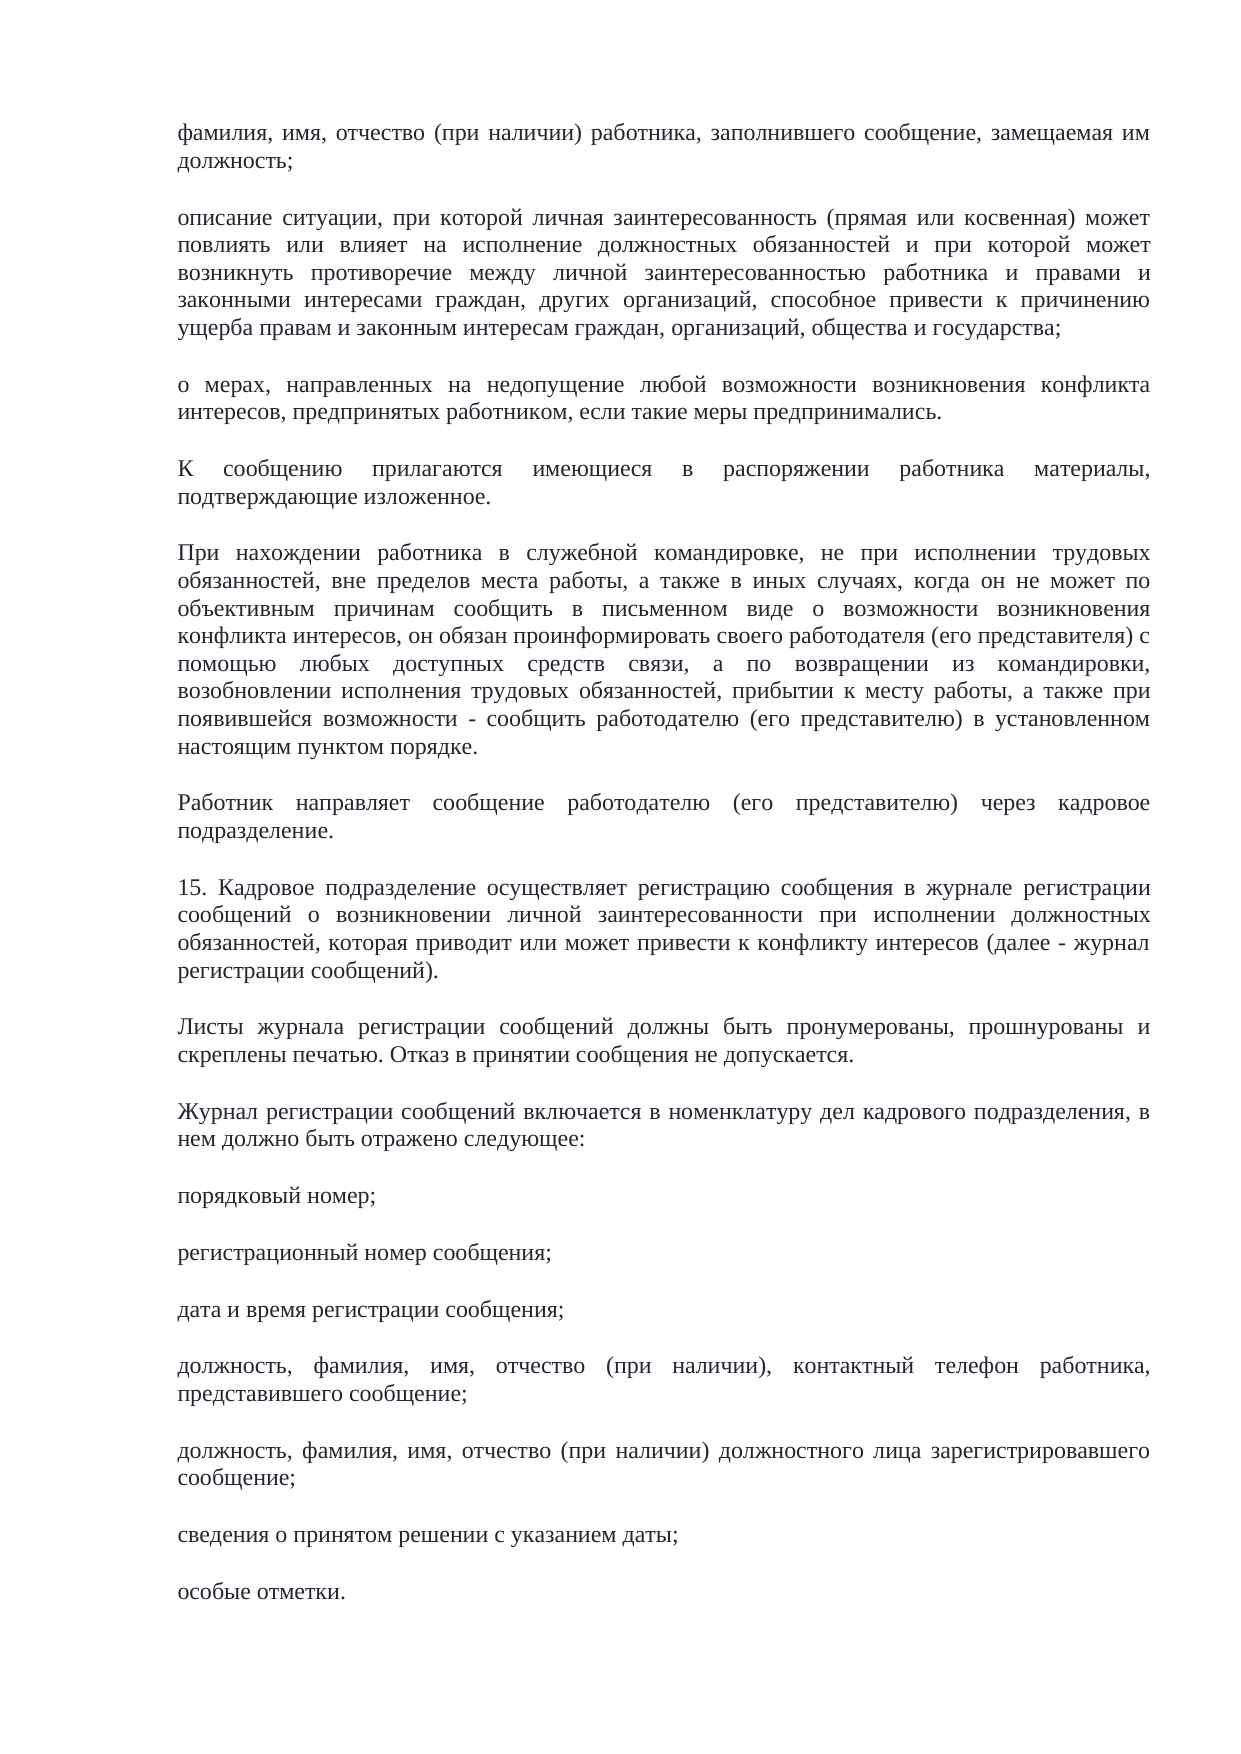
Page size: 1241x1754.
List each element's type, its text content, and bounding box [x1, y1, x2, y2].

text должность, фамилия, имя, отчество (при наличии) должностного лица зарегистрировавшего сообщение; [177, 1436, 1152, 1491]
text описание ситуации, при которой личная заинтересованность (прямая или косвенная) может повлиять или влияет на исполнение должностных обязанностей и при которой может возникнуть противоречие между личной заинтересованностью работника и правами и законными интересами граждан, других организаций, способное привести к причинению ущерба правам и законным интересам граждан, организаций, общества и государства; [177, 202, 1152, 341]
text особые отметки. [177, 1577, 1152, 1604]
text Журнал регистрации сообщений включается в номенклатуру дел кадрового подразделения, в нем должно быть отражено следующее: [177, 1097, 1152, 1152]
text дата и время регистрации сообщения; [177, 1295, 1152, 1322]
text Листы журнала регистрации сообщений должны быть пронумерованы, прошнурованы и скреплены печатью. Отказ в принятии сообщения не допускается. [177, 1012, 1152, 1068]
text о мерах, направленных на недопущение любой возможности возникновения конфликта интересов, предпринятых работником, если такие меры предпринимались. [177, 370, 1152, 425]
text фамилия, имя, отчество (при наличии) работника, заполнившего сообщение, замещаемая им должность; [177, 118, 1152, 173]
text При нахождении работника в служебной командировке, не при исполнении трудовых обязанностей, вне пределов места работы, а также в иных случаях, когда он не может по объективным причинам сообщить в письменном виде о возможности возникновения конфликта интересов, он обязан проинформировать своего работодателя (его представителя) с помощью любых доступных средств связи, а по возвращении из командировки, возобновлении исполнения трудовых обязанностей, прибытии к месту работы, а также при появившейся возможности - сообщить работодателю (его представителю) в установленном настоящим пунктом порядке. [177, 538, 1152, 759]
text Работник направляет сообщение работодателю (его представителю) через кадровое подразделение. [177, 788, 1152, 844]
text 15. Кадровое подразделение осуществляет регистрацию сообщения в журнале регистрации сообщений о возникновении личной заинтересованности при исполнении должностных обязанностей, которая приводит или может привести к конфликту интересов (далее - журнал регистрации сообщений). [177, 873, 1152, 983]
text сведения о принятом решении с указанием даты; [177, 1520, 1152, 1548]
text порядковый номер; [177, 1181, 1152, 1209]
text регистрационный номер сообщения; [177, 1238, 1152, 1266]
text должность, фамилия, имя, отчество (при наличии), контактный телефон работника, представившего сообщение; [177, 1351, 1152, 1407]
text К сообщению прилагаются имеющиеся в распоряжении работника материалы, подтверждающие изложенное. [177, 454, 1152, 509]
